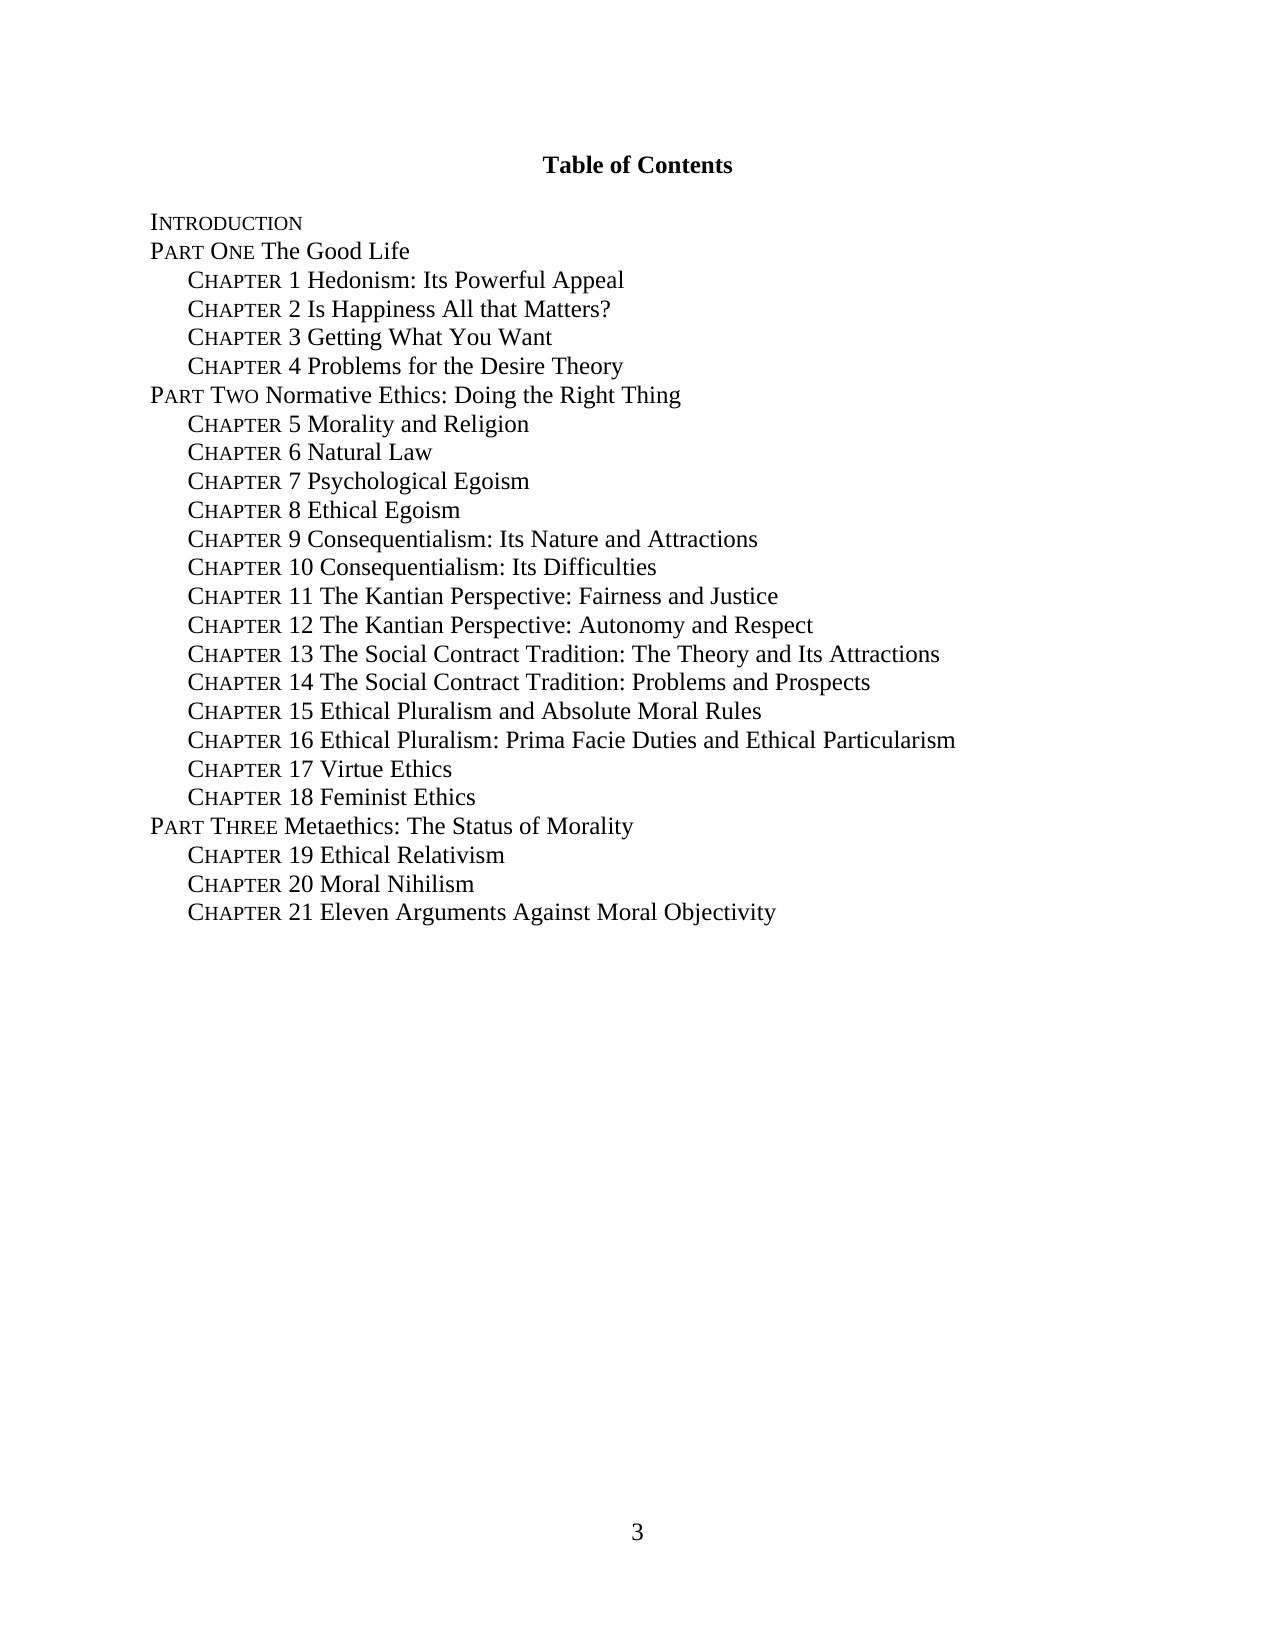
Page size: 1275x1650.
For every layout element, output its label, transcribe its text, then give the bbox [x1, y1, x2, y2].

text Table of Contents [150, 150, 1125, 179]
text Part Three Metaethics: The Status of Morality [150, 811, 1125, 840]
text Chapter 20 Moral Nihilism [187, 869, 1125, 897]
text Introduction [150, 207, 1125, 236]
text Part One The Good Life [150, 236, 1125, 265]
text Chapter 17 Virtue Ethics [187, 754, 1125, 782]
text Chapter 7 Psychological Egoism [187, 466, 1125, 495]
text Chapter 21 Eleven Arguments Against Moral Objectivity [187, 897, 1125, 926]
text Chapter 12 The Kantian Perspective: Autonomy and Respect [187, 610, 1125, 639]
text Chapter 8 Ethical Egoism [187, 495, 1125, 524]
text Chapter 11 The Kantian Perspective: Fairness and Justice [187, 581, 1125, 610]
text Chapter 16 Ethical Pluralism: Prima Facie Duties and Ethical Particularism [187, 725, 1125, 754]
text Chapter 9 Consequentialism: Its Nature and Attractions [187, 524, 1125, 552]
text Chapter 15 Ethical Pluralism and Absolute Moral Rules [187, 696, 1125, 725]
text Chapter 6 Natural Law [187, 437, 1125, 466]
text Chapter 4 Problems for the Desire Theory [187, 351, 1125, 380]
text Chapter 19 Ethical Relativism [187, 840, 1125, 869]
text Chapter 5 Morality and Religion [187, 409, 1125, 437]
text Chapter 2 Is Happiness All that Matters? [187, 294, 1125, 322]
text Chapter 18 Feminist Ethics [187, 782, 1125, 811]
text Chapter 10 Consequentialism: Its Difficulties [187, 552, 1125, 581]
text Part Two Normative Ethics: Doing the Right Thing [150, 380, 1125, 409]
text Chapter 3 Getting What You Want [187, 322, 1125, 351]
text Chapter 13 The Social Contract Tradition: The Theory and Its Attractions [187, 639, 1125, 667]
text Chapter 1 Hedonism: Its Powerful Appeal [187, 265, 1125, 294]
text Chapter 14 The Social Contract Tradition: Problems and Prospects [187, 667, 1125, 696]
